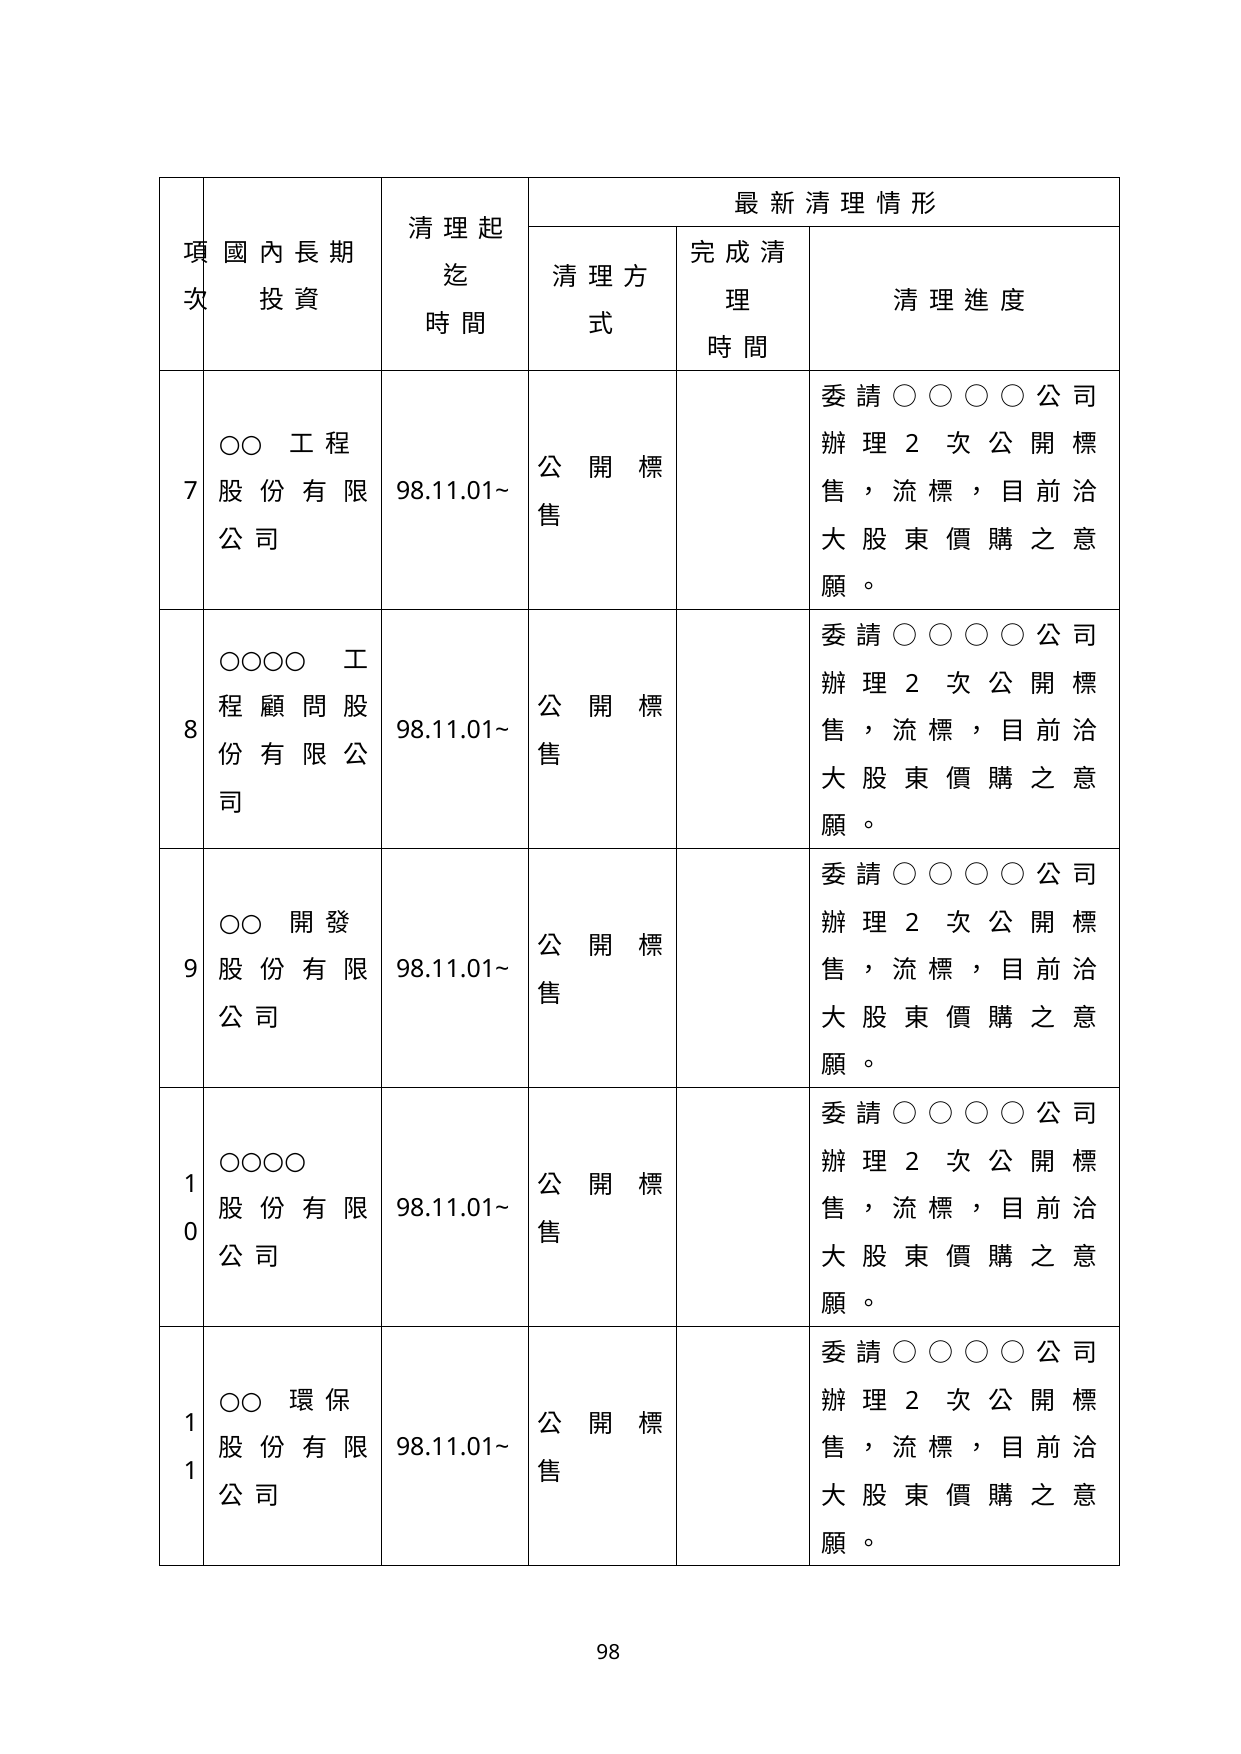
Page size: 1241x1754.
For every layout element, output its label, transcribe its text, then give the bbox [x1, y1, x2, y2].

table_cell 98.11.01~ [382, 610, 528, 848]
table_cell 委請○○○○公司辦理2次公開標售，流標，目前洽大股東價購之意願。 [810, 1327, 1119, 1565]
table_cell 完成清理 時間 [677, 227, 809, 370]
table_cell 委請○○○○公司辦理2次公開標售，流標，目前洽大股東價購之意願。 [810, 1088, 1119, 1326]
table_header 國內長期投資 [204, 178, 381, 370]
table_cell 公開標售 [529, 610, 676, 848]
table_cell 11 [160, 1327, 203, 1565]
table_cell 委請○○○○公司辦理2次公開標售，流標，目前洽大股東價購之意願。 [810, 371, 1119, 609]
table_header 清理起迄 時間 [382, 178, 528, 370]
table_cell 委請○○○○公司辦理2次公開標售，流標，目前洽大股東價購之意願。 [810, 610, 1119, 848]
table_cell 公開標售 [529, 1327, 676, 1565]
table_cell 公開標售 [529, 1088, 676, 1326]
table_cell [677, 1088, 809, 1326]
table_cell 委請○○○○公司辦理2次公開標售，流標，目前洽大股東價購之意願。 [810, 849, 1119, 1087]
table_header 最新清理情形 [529, 178, 1119, 226]
table_cell 7 [160, 371, 203, 609]
table_cell [677, 849, 809, 1087]
table_header 項次 [160, 178, 203, 370]
table_cell 8 [160, 610, 203, 848]
table_cell ○○工程 股份有限公司 [204, 371, 381, 609]
table_cell ○○開發 股份有限公司 [204, 849, 381, 1087]
table_cell 98.11.01~ [382, 1327, 528, 1565]
table_cell 98.11.01~ [382, 1088, 528, 1326]
table_cell 公開標售 [529, 371, 676, 609]
table_cell 公開標售 [529, 849, 676, 1087]
table_cell [677, 371, 809, 609]
table_cell ○○環保 股份有限公司 [204, 1327, 381, 1565]
table_cell [677, 1327, 809, 1565]
table_cell 9 [160, 849, 203, 1087]
table_cell ○○○○ 股份有限公司 [204, 1088, 381, 1326]
table_cell 清理進度 [810, 227, 1119, 370]
table_cell 10 [160, 1088, 203, 1326]
table_cell ○○○○工程顧問股份有限公司 [204, 610, 381, 848]
table_cell 98.11.01~ [382, 849, 528, 1087]
table_cell 98.11.01~ [382, 371, 528, 609]
table_cell [677, 610, 809, 848]
table_cell 清理方式 [529, 227, 676, 370]
